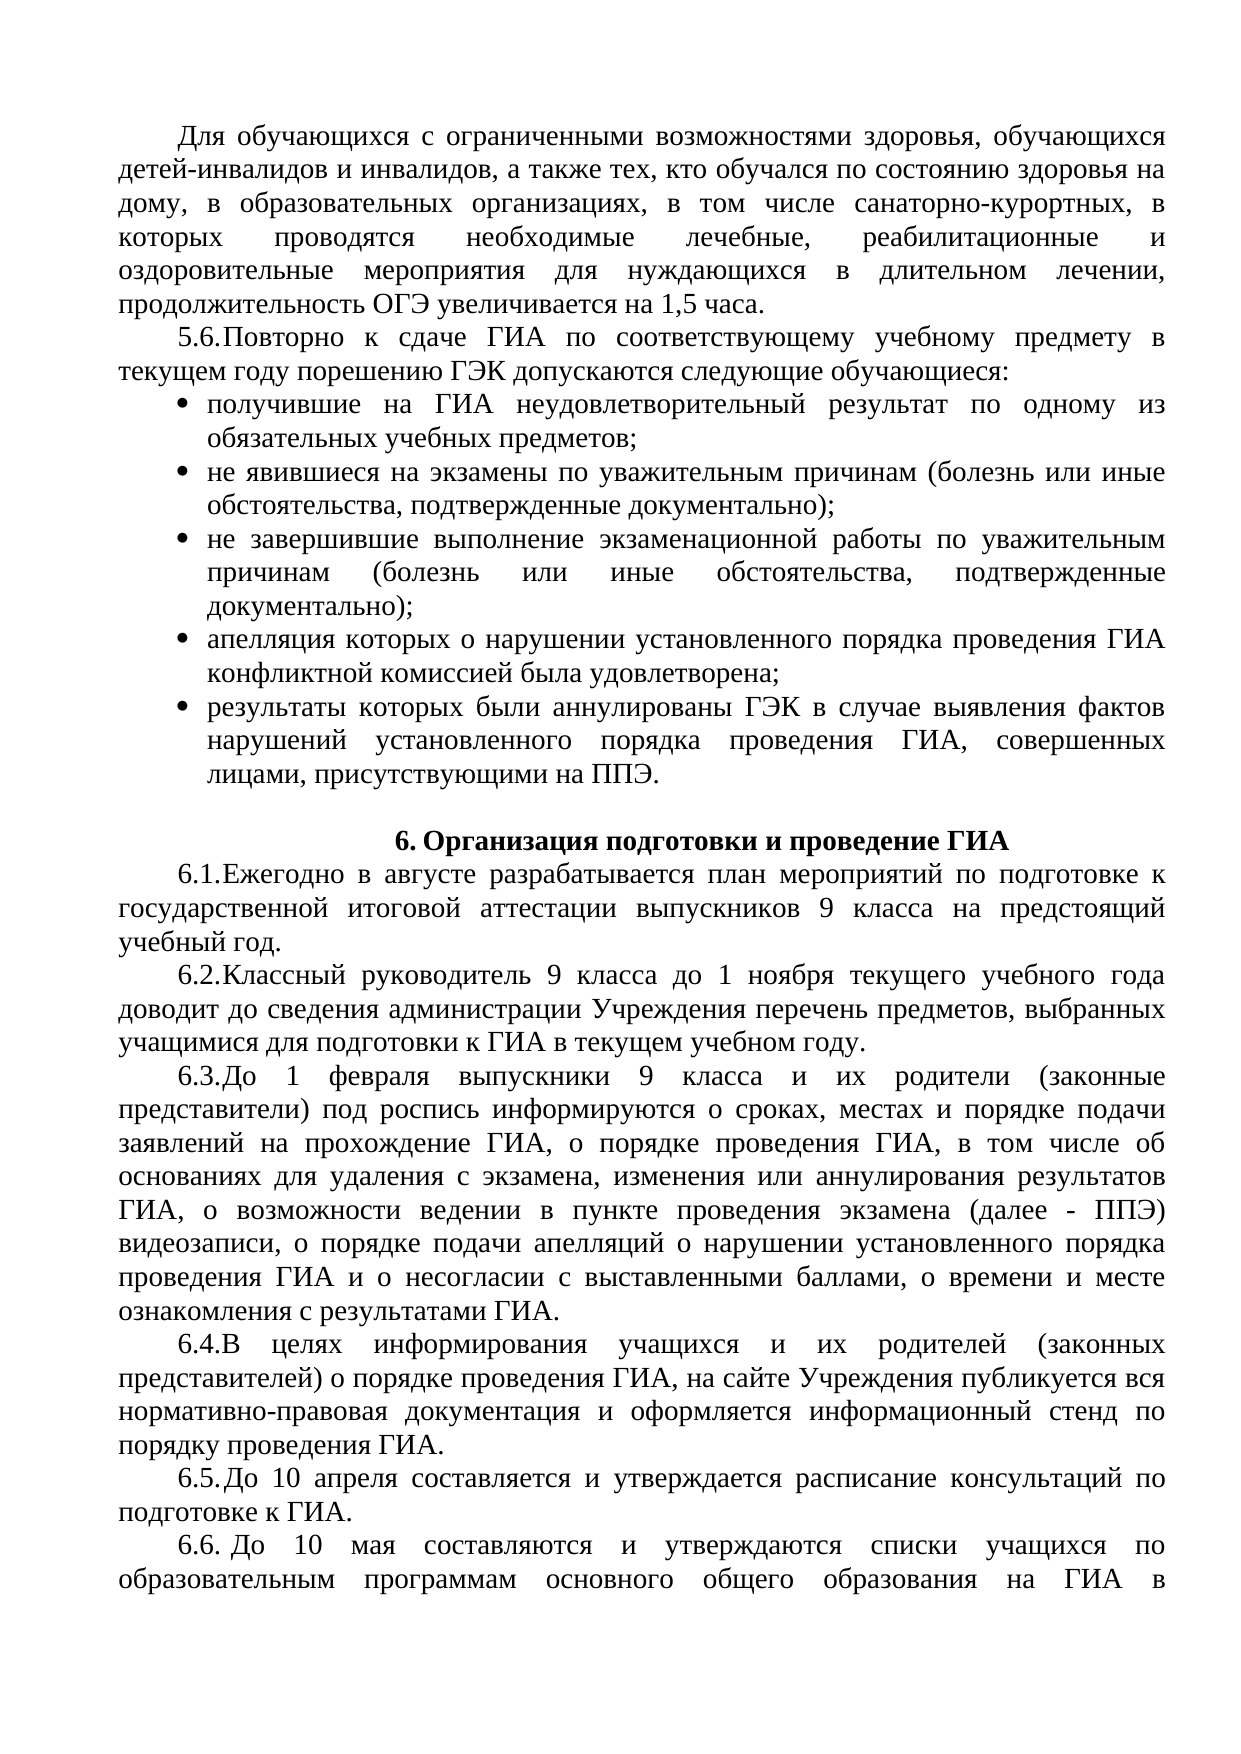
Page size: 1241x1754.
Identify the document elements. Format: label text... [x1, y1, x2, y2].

text 6.5. До 10 апреля составляется и утверждается расписание консультаций по подготовке к ГИА. [118, 1460, 1167, 1527]
list не явившиеся на экзамены по уважительным причинам (болезнь или иные обстоятельства, подтвержденные документально); [177, 454, 1167, 521]
list получившие на ГИА неудовлетворительный результат по одному из обязательных учебных предметов; [177, 386, 1167, 454]
list апелляция которых о нарушении установленного порядка проведения ГИА конфликтной комиссией была удовлетворена; [177, 622, 1167, 689]
text 5.6. Повторно к сдаче ГИА по соответствующему учебному предмету в текущем году порешению ГЭК допускаются следующие обучающиеся: [118, 319, 1167, 386]
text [118, 1527, 1167, 1594]
text 6. Организация подготовки и проведение ГИА [179, 823, 1167, 857]
list не завершившие выполнение экзаменационной работы по уважительным причинам (болезнь или иные обстоятельства, подтвержденные документально); [177, 521, 1167, 622]
text Для обучающихся с ограниченными возможностями здоровья, обучающихся детей-инвалидов и инвалидов, а также тех, кто обучался по состоянию здоровья на дому, в образовательных организациях, в том числе санаторно-курортных, в которых проводятся необходимые лечебные, реабилитационные и оздоровительные мероприятия для нуждающихся в длительном лечении, продолжительность ОГЭ увеличивается на 1,5 часа. [118, 118, 1167, 319]
list Классный руководитель 9 класса до 1 ноября текущего учебного года доводит до сведения администрации Учреждения перечень предметов, выбранных учащимися для подготовки к ГИА в текущем учебном году. [118, 957, 1167, 1058]
list Ежегодно в августе разрабатывается план мероприятий по подготовке к государственной итоговой аттестации выпускников 9 класса на предстоящий учебный год. [118, 857, 1167, 957]
list результаты которых были аннулированы ГЭК в случае выявления фактов нарушений установленного порядка проведения ГИА, совершенных лицами, присутствующими на ППЭ. [177, 689, 1167, 789]
list До 1 февраля выпускники 9 класса и их родители (законные представители) под роспись информируются о сроках, местах и порядке подачи заявлений на прохождение ГИА, о порядке проведения ГИА, в том числе об основаниях для удаления с экзамена, изменения или аннулирования результатов ГИА, о возможности ведении в пункте проведения экзамена (далее - ППЭ) видеозаписи, о порядке подачи апелляций о нарушении установленного порядка проведения ГИА и о несогласии с выставленными баллами, о времени и месте ознакомления с результатами ГИА. [118, 1058, 1167, 1326]
text 6.4.В целях информирования учащихся и их родителей (законных представителей) о порядке проведения ГИА, на сайте Учреждения публикуется вся нормативно-правовая документация и оформляется информационный стенд по порядку проведения ГИА. [118, 1326, 1167, 1460]
